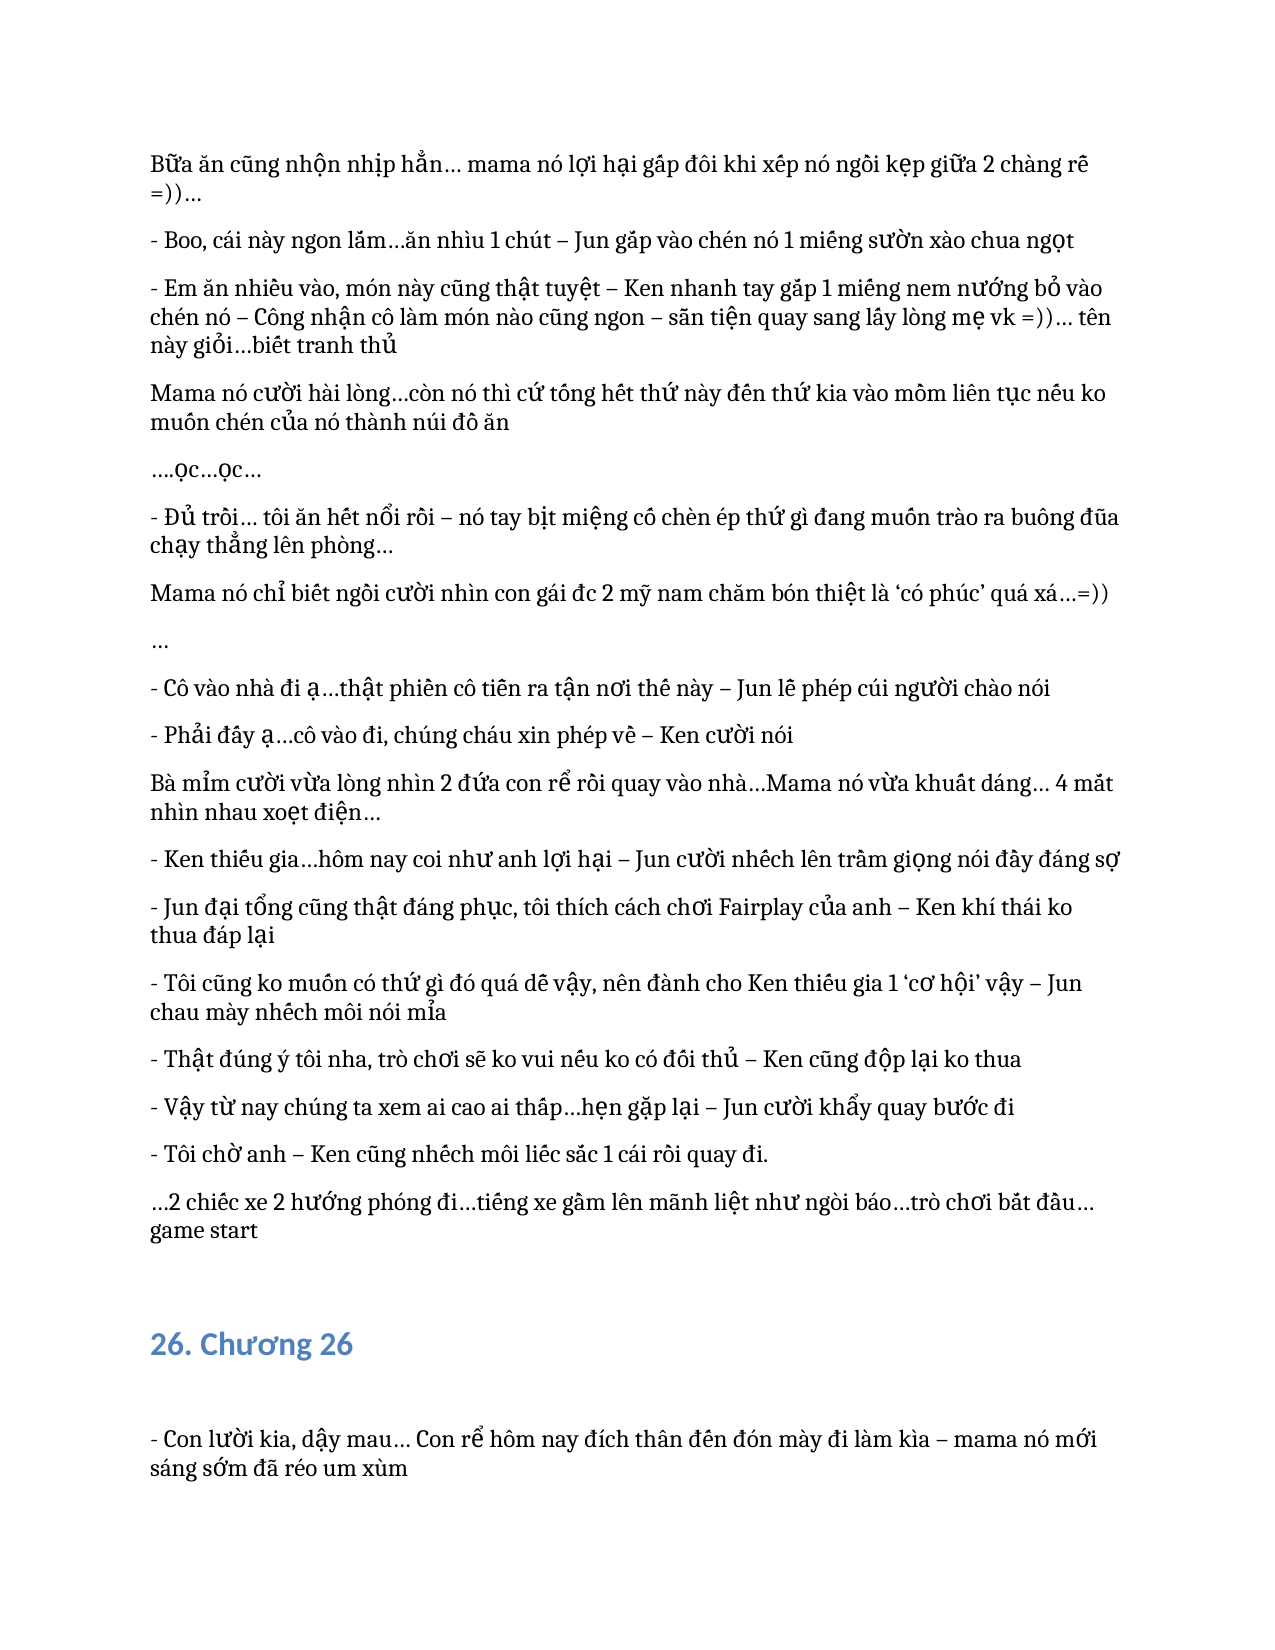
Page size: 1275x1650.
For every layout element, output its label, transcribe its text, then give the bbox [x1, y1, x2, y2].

text - Vậy từ nay chúng ta xem ai cao ai thấp…hẹn gặp lại – Jun cười khẩy quay bước đi [150, 1092, 1125, 1121]
text Bữa ăn cũng nhộn nhịp hẳn… mama nó lợi hại gấp đôi khi xếp nó ngồi kẹp giữa 2 chàng rễ =))… [150, 150, 1125, 207]
text - Ken thiếu gia…hôm nay coi như anh lợi hại – Jun cười nhếch lên trầm giọng nói đầy đáng sợ [150, 845, 1125, 874]
text …2 chiếc xe 2 hướng phóng đi…tiếng xe gầm lên mãnh liệt như ngòi báo…trò chơi bắt đầu… game start [150, 1187, 1125, 1302]
text Mama nó cười hài lòng…còn nó thì cứ tống hết thứ này đến thứ kia vào mồm liên tục nếu ko muốn chén của nó thành núi đồ ăn [150, 379, 1125, 436]
text - Tôi cũng ko muốn có thứ gì đó quá dễ vậy, nên đành cho Ken thiếu gia 1 ‘cơ hội’ vậy – Jun chau mày nhếch môi nói mỉa [150, 969, 1125, 1026]
text - Jun đại tổng cũng thật đáng phục, tôi thích cách chơi Fairplay của anh – Ken khí thái ko thua đáp lại [150, 892, 1125, 950]
text - Phải đấy ạ…cô vào đi, chúng cháu xin phép về – Ken cười nói [150, 721, 1125, 750]
text - Cô vào nhà đi ạ…thật phiền cô tiễn ra tận nơi thế này – Jun lễ phép cúi người chào nói [150, 674, 1125, 702]
text - Em ăn nhiều vào, món này cũng thật tuyệt – Ken nhanh tay gắp 1 miếng nem nướng bỏ vào chén nó – Công nhận cô làm món nào cũng ngon – sẵn tiện quay sang lấy lòng mẹ vk =))… tên này giỏi…biết tranh thủ [150, 274, 1125, 360]
text - Tôi chờ anh – Ken cũng nhếch môi liếc sắc 1 cái rồi quay đi. [150, 1140, 1125, 1169]
subtitle 26. Chương 26 [150, 1323, 1125, 1364]
text … [150, 626, 1125, 655]
text ….ọc…ọc… [150, 455, 1125, 484]
text - Đủ trồi… tôi ăn hết nổi rồi – nó tay bịt miệng cố chèn ép thứ gì đang muốn trào ra buông đũa chạy thẳng lên phòng… [150, 502, 1125, 560]
text Mama nó chỉ biết ngồi cười nhìn con gái đc 2 mỹ nam chăm bón thiệt là ‘có phúc’ quá xá…=)) [150, 579, 1125, 607]
text - Boo, cái này ngon lắm…ăn nhìu 1 chút – Jun gắp vào chén nó 1 miếng sườn xào chua ngọt [150, 226, 1125, 255]
text Bà mỉm cười vừa lòng nhìn 2 đứa con rể rồi quay vào nhà…Mama nó vừa khuất dáng… 4 mắt nhìn nhau xoẹt điện… [150, 769, 1125, 826]
text - Thật đúng ý tôi nha, trò chơi sẽ ko vui nếu ko có đối thủ – Ken cũng độp lại ko thua [150, 1045, 1125, 1074]
text - Con lười kia, dậy mau… Con rể hôm nay đích thân đến đón mày đi làm kìa – mama nó mới sáng sớm đã réo um xùm [150, 1368, 1125, 1483]
